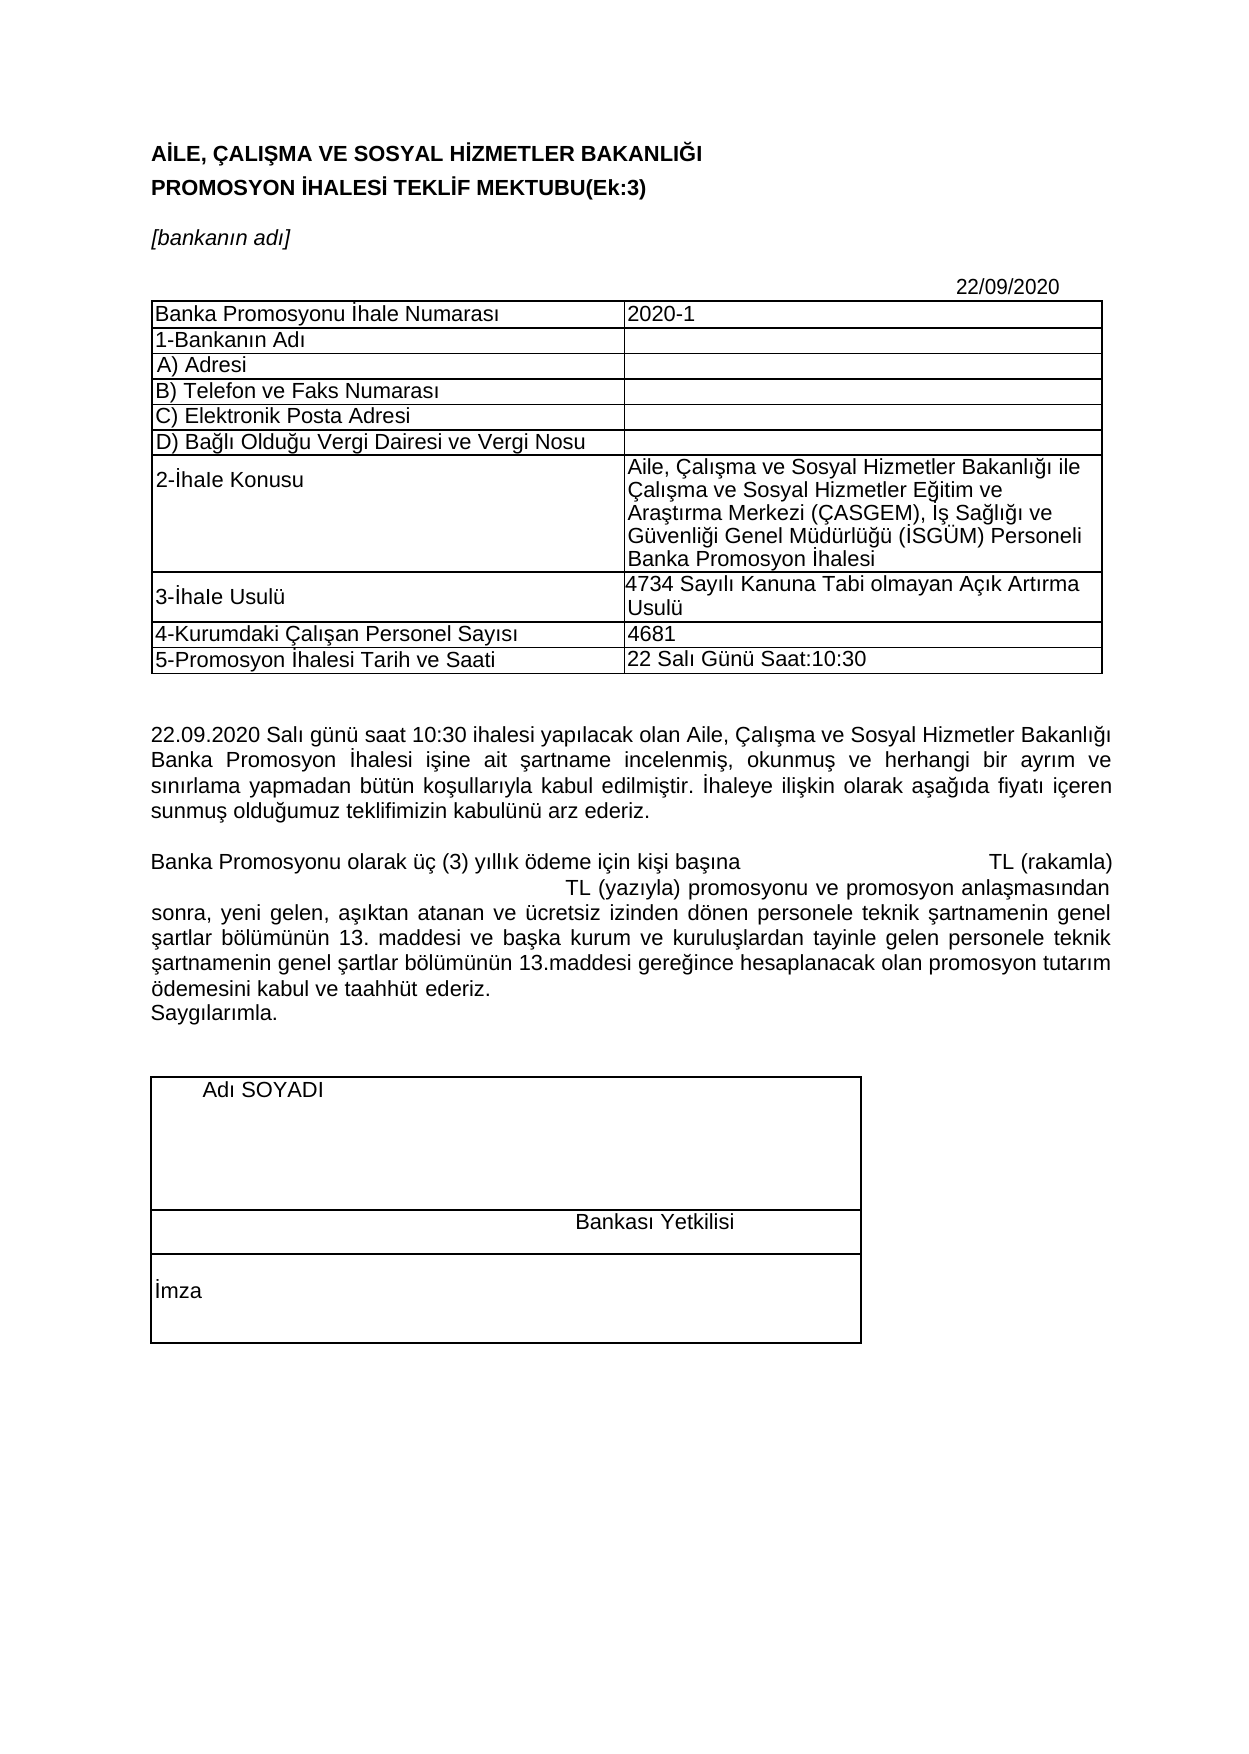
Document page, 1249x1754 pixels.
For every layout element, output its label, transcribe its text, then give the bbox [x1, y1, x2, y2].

table_cell 22 Salı Günü Saat:10:30 [625, 648, 1101, 673]
table_cell B) Telefon ve Faks Numarası [153, 380, 624, 403]
text PROMOSYON İHALESİ TEKLİF MEKTUBU(Ek:3) [151, 175, 895, 200]
text Saygılarımla. [150, 1001, 1113, 1025]
table_header Adı SOYADI [152, 1078, 860, 1209]
table_cell [625, 354, 1101, 378]
text 22/09/2020 [137, 274, 1059, 299]
text 22.09.2020 Salı günü saat 10:30 ihalesi yapılacak olan Aile, Çalışma ve Sosyal Hizmetler Bakanlığı Banka Promosyon İhalesi işine ait şartname incelenmiş, okunmuş ve herhangi bir ayrım ve sınırlama yapmadan bütün koşullarıyla kabul edilmiştir. İhaleye ilişkin olarak aşağıda fiyatı içeren sunmuş olduğumuz teklifimizin kabulünü arz ederiz. [151, 722, 1113, 823]
text TL (yazıyla) promosyonu ve promosyon anlaşmasından sonra, yeni gelen, aşıktan atanan ve ücretsiz izinden dönen personele teknik şartnamenin genel şartlar bölümünün 13. maddesi ve başka kurum ve kuruluşlardan tayinle gelen personele teknik şartnamenin genel şartlar bölümünün 13.maddesi gereğince hesaplanacak olan promosyon tutarım ödemesini kabul ve taahhüt ederiz. [151, 874, 1112, 1001]
table_cell [625, 329, 1101, 353]
table_cell A) Adresi [153, 354, 624, 378]
table_cell 4734 Sayılı Kanuna Tabi olmayan Açık Artırma Usulü [625, 573, 1101, 621]
table_header 2020-1 [625, 302, 1101, 327]
text [bankanın adı] [151, 225, 1113, 251]
table_cell 3-İhaIe Usulü [153, 573, 624, 621]
text Banka Promosyonu olarak üç (3) yıllık ödeme için kişi başına TL (rakamla) [150, 849, 1113, 874]
table_cell 1-Bankanın Adı [153, 329, 624, 353]
table_cell Bankası Yetkilisi [152, 1211, 860, 1253]
table_cell İmza [152, 1255, 860, 1342]
table_cell 4681 [625, 623, 1101, 647]
table_cell 4-Kurumdaki Çalışan Personel Sayısı [153, 623, 624, 647]
table_cell 5-Promosyon İhalesi Tarih ve Saati [153, 648, 624, 673]
text AİLE, ÇALIŞMA VE SOSYAL HİZMETLER BAKANLIĞI [151, 141, 895, 166]
table_header Banka Promosyonu İhale Numarası [153, 302, 624, 327]
table_cell Aile, Çalışma ve Sosyal Hizmetler Bakanlığı ile Çalışma ve Sosyal Hizmetler Eğitim ve Araştırma Merkezi (ÇASGEM), İş Sağlığı ve Güvenliği Genel Müdürlüğü (İSGÜM) Personeli Banka Promosyon İhalesi [625, 456, 1101, 571]
table_cell C) Elektronik Posta Adresi [153, 405, 624, 429]
table_cell [625, 431, 1101, 454]
table_cell [625, 380, 1101, 403]
table_cell [625, 405, 1101, 429]
table_cell D) Bağlı Olduğu Vergi Dairesi ve Vergi Nosu [153, 431, 624, 454]
table_cell 2-İhaIe Konusu [153, 456, 624, 571]
